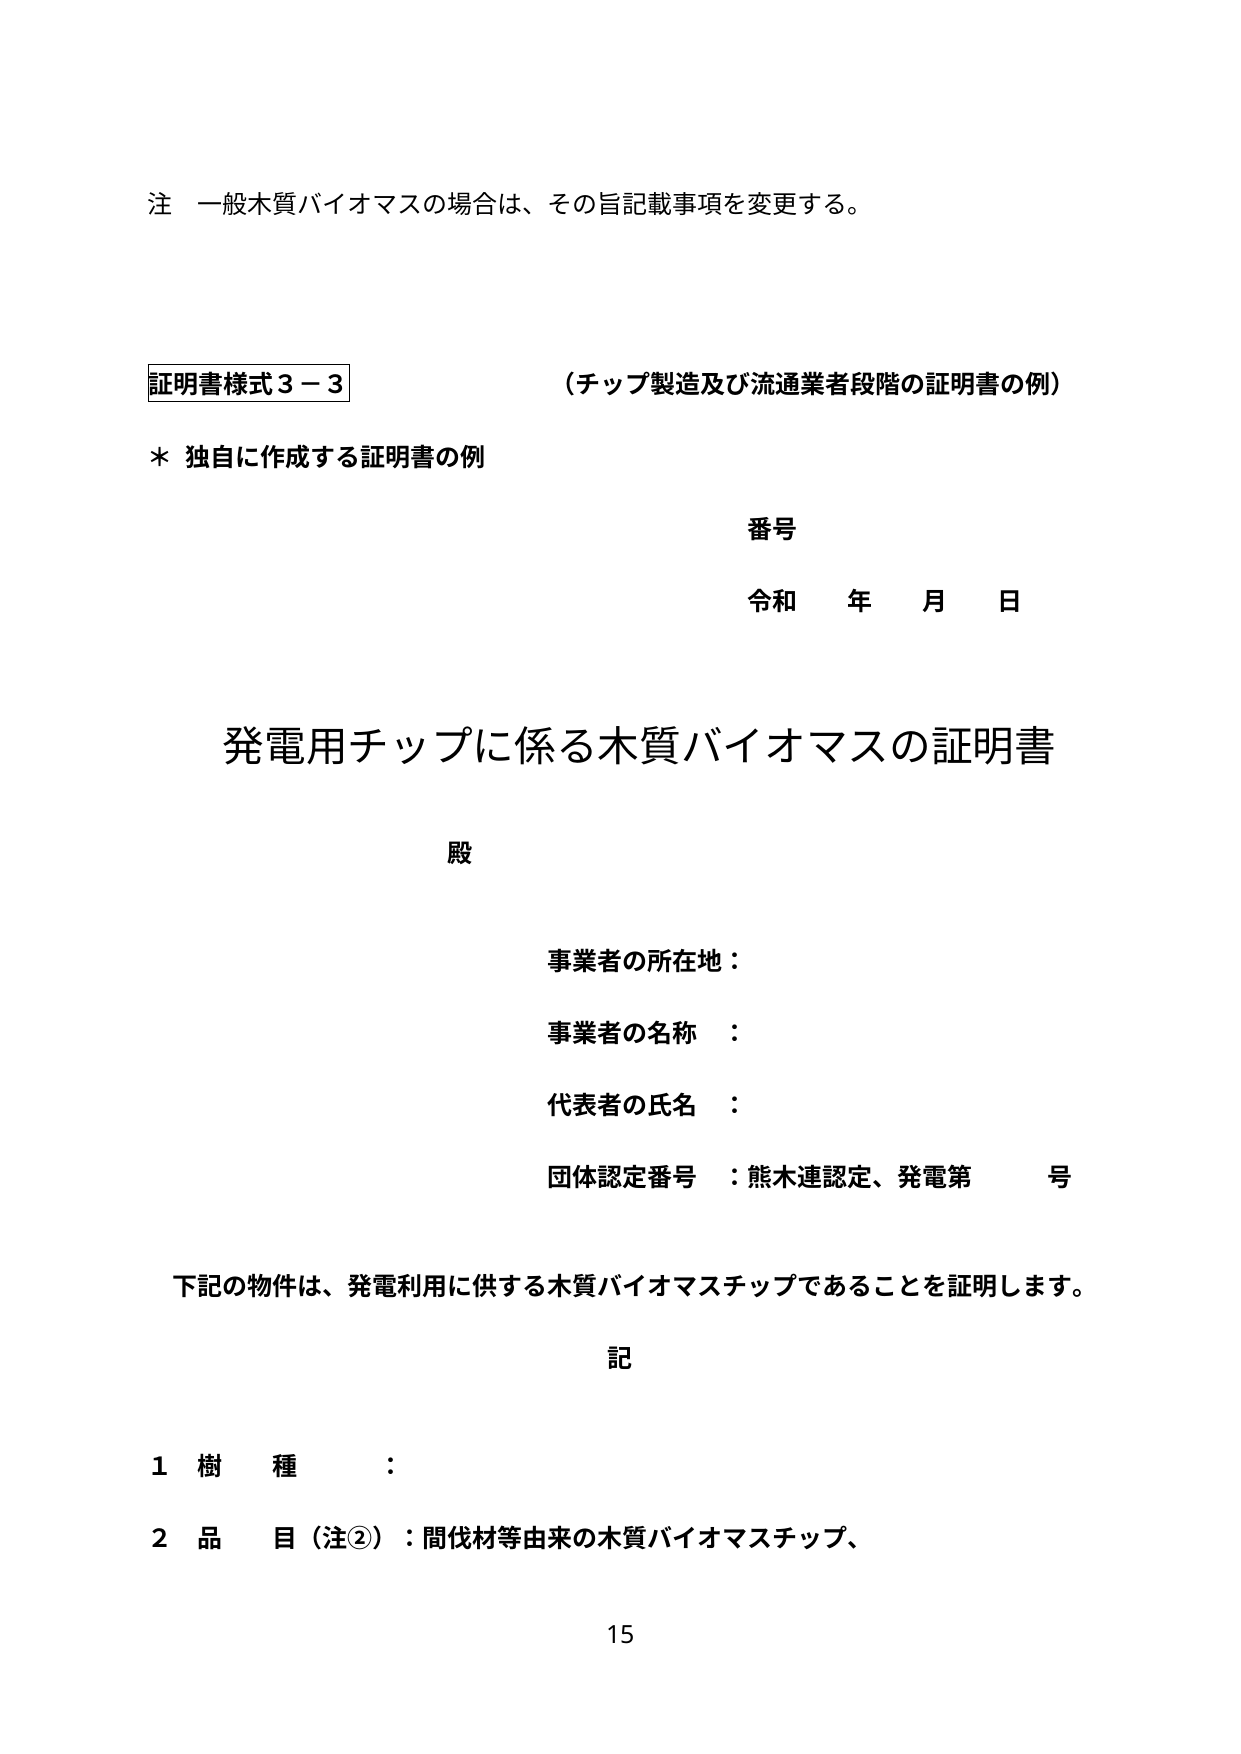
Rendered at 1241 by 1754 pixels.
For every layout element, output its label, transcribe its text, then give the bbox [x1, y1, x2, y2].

text 事業者の所在地： [148, 924, 1092, 996]
text 番号 [148, 491, 1092, 563]
text 発電用チップに係る木質バイオマスの証明書 [148, 707, 1092, 779]
text ２ 品 目（注②）：間伐材等由来の木質バイオマスチップ、 [148, 1500, 1092, 1572]
subtitle 記 [148, 1320, 1092, 1392]
text 殿 [148, 816, 1092, 888]
text 証明書様式３－３ （チップ製造及び流通業者段階の証明書の例） [148, 347, 1092, 419]
list 独自に作成する証明書の例 [148, 419, 1092, 491]
text 事業者の名称 ： [148, 996, 1092, 1068]
text 代表者の氏名 ： [148, 1068, 1092, 1140]
text 団体認定番号 ：熊木連認定、発電第 号 [148, 1140, 1092, 1212]
text 注 一般木質バイオマスの場合は、その旨記載事項を変更する。 [148, 167, 1092, 239]
text １ 樹 種 ： [148, 1428, 1092, 1500]
text 令和 年 月 日 [148, 563, 1092, 635]
text 下記の物件は、発電利用に供する木質バイオマスチップであることを証明します。 [148, 1248, 1092, 1320]
